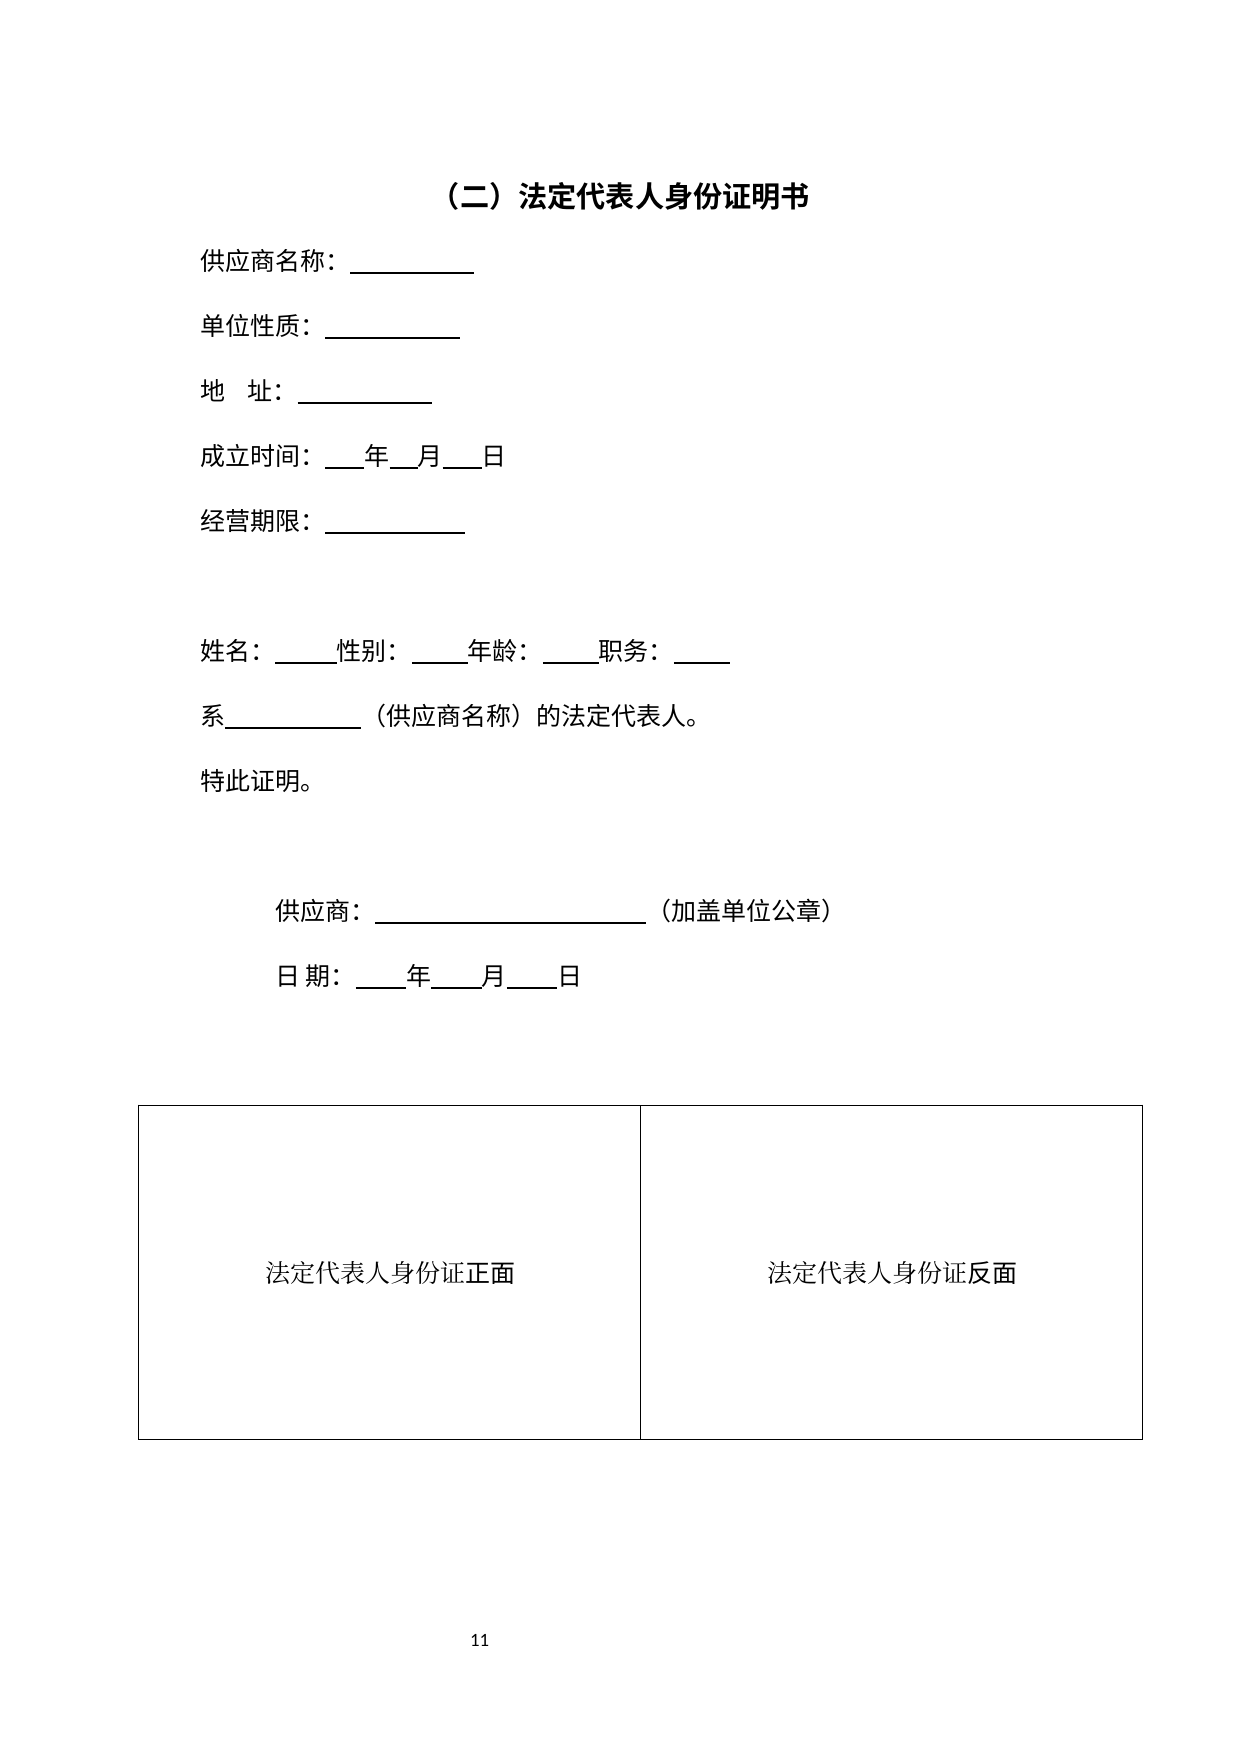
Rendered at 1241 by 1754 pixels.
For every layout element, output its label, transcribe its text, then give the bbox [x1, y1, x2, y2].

text 供应商名称： [150, 227, 1090, 292]
text 姓名： 性别： 年龄： 职务： [150, 617, 1090, 682]
text 成立时间： 年 月 日 [150, 422, 1090, 487]
text 特此证明。 [150, 747, 1090, 812]
text 地 址： [150, 357, 1090, 422]
text 系 （供应商名称）的法定代表人。 [150, 682, 1090, 747]
table_header 法定代表人身份证正面 [139, 1106, 640, 1438]
subtitle （二）法定代表人身份证明书 [150, 162, 1090, 227]
table_header 法定代表人身份证反面 [641, 1106, 1142, 1438]
text 经营期限： [150, 487, 1090, 552]
text 日 期： 年 月 日 [150, 942, 1090, 1007]
text 单位性质： [150, 292, 1090, 357]
text 供应商： （加盖单位公章） [150, 877, 1090, 942]
